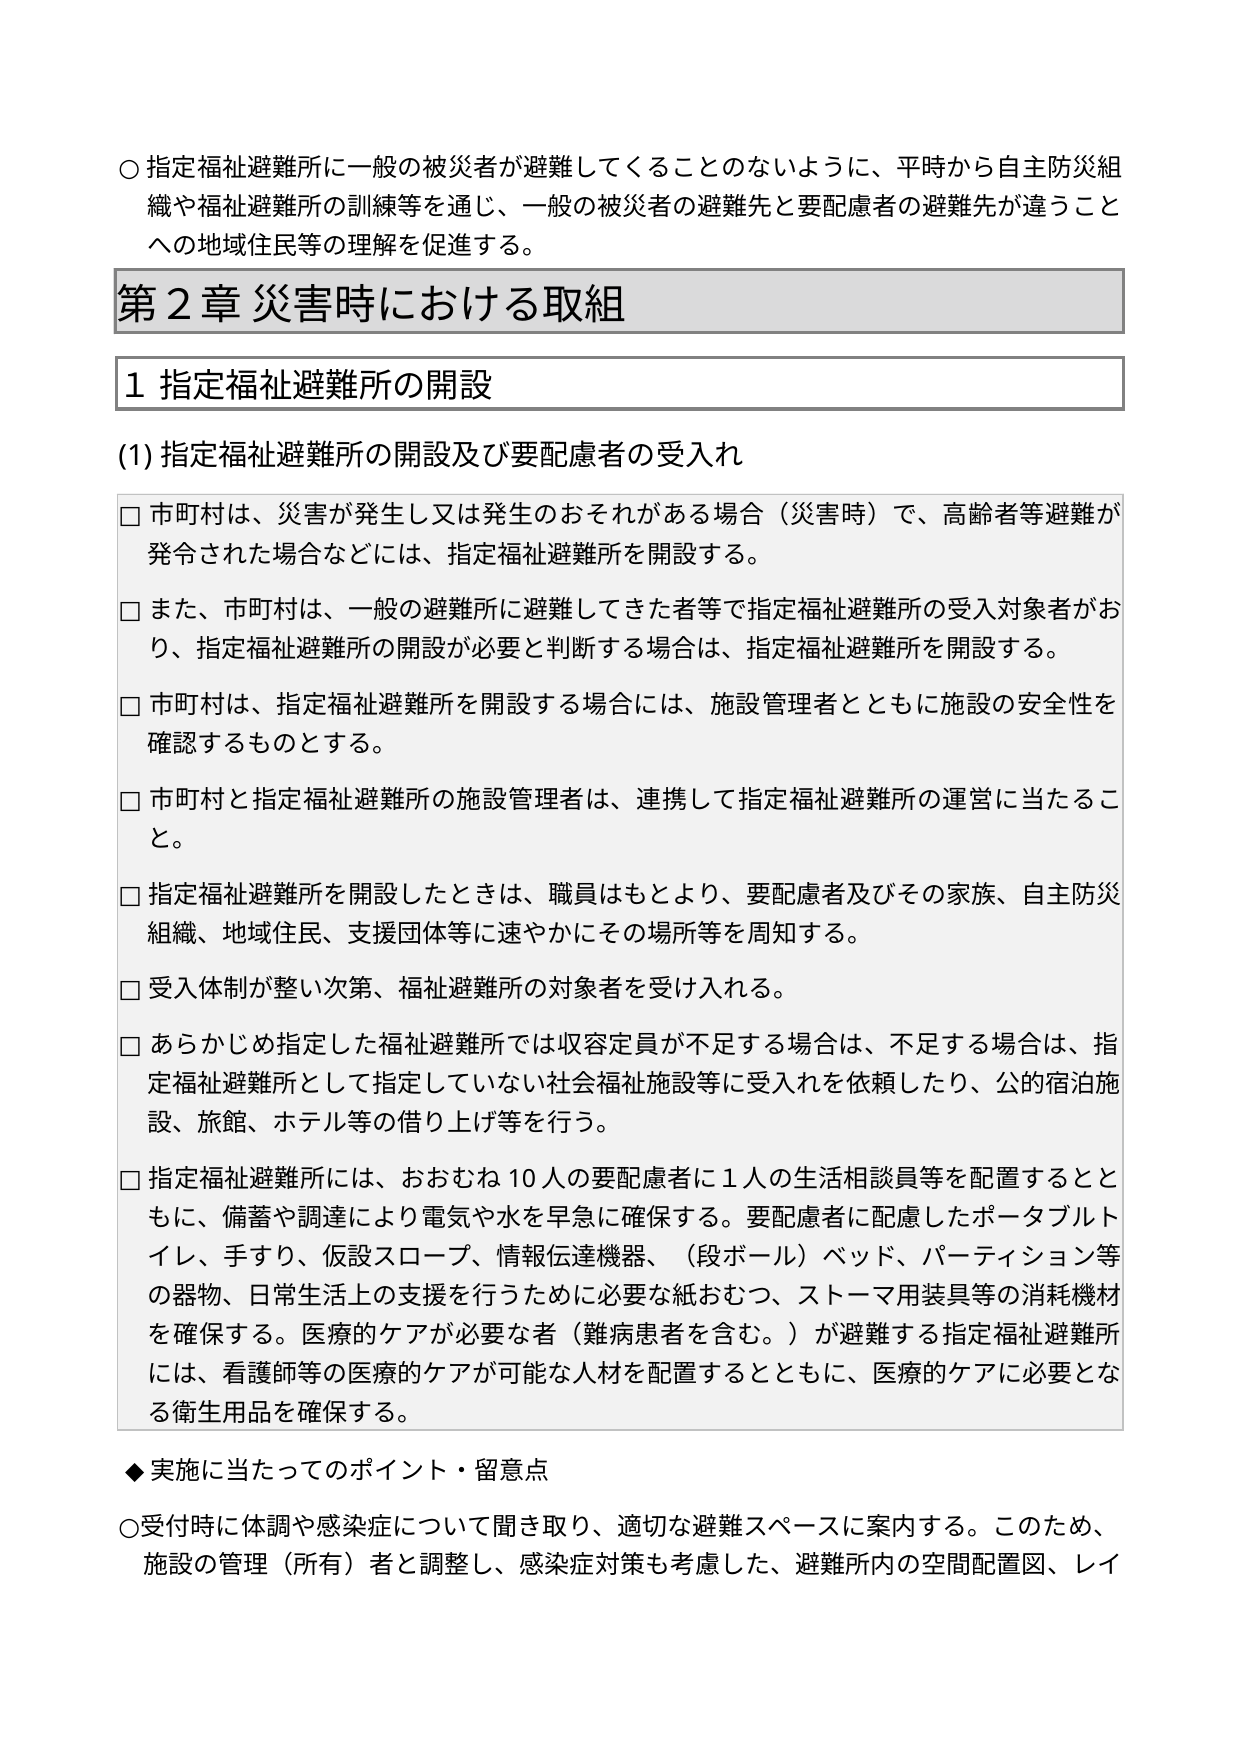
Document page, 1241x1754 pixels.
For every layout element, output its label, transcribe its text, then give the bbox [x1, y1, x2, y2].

text □ 市町村は、災害が発生し又は発生のおそれがある場合で、 [118, 495, 1122, 570]
text ◆ 実施に当たってのポイント・留意点 [118, 1450, 1122, 1486]
subtitle １ 福祉避難所の開設 [118, 359, 1122, 407]
text □ 福祉避難所を開設したときは、職員はもとより、要配慮者及びその家族、自主防災組織、地域住民、支援団体等に速やかにその場所等を周知する。 [118, 873, 1122, 949]
text □ あらかじめ指定した福祉避難所では不足する場合は、公的宿泊施設、旅館、ホテル等の借り上げ等 [118, 1023, 1122, 1139]
text □ おおむね10人の要配慮者に１人の生活相談員等を配置する要配慮者に配慮したポータブルトイレ、手すり、仮設スロープ、情報伝達機器、パーティション等の器物、日常生活上の支援を行うために必要な紙おむつ、ストーマ用装具等の消耗機材を確保する。 [118, 1157, 1122, 1429]
text □ 受入体制が整い次第、福祉避難所の対象者を受け入れる。 [118, 967, 1122, 1005]
subtitle (1) 福祉避難所の開設及び要配慮者の受入れ [118, 431, 1122, 473]
subtitle 第２章 災害時における取組 [117, 271, 1122, 331]
